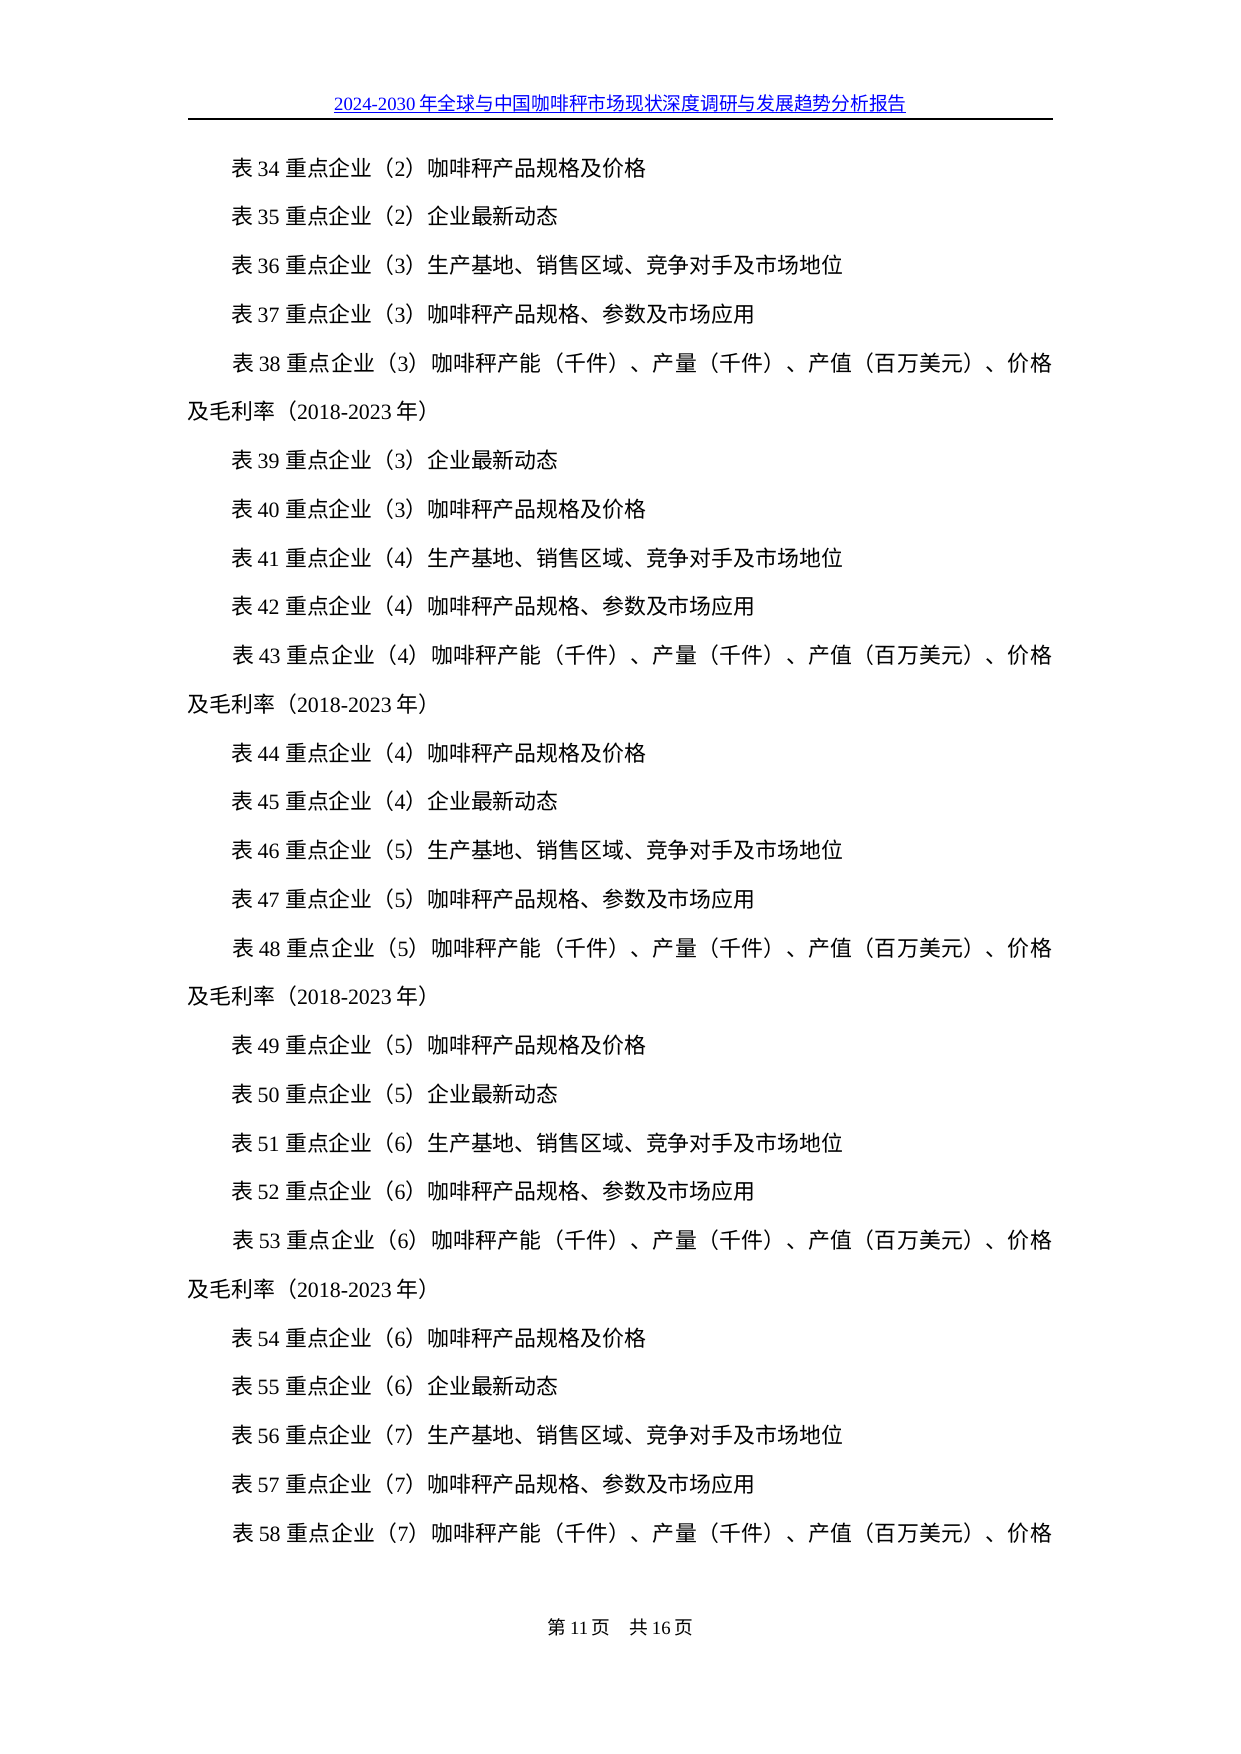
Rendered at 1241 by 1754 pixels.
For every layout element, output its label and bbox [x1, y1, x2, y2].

text [187, 150, 1053, 1548]
